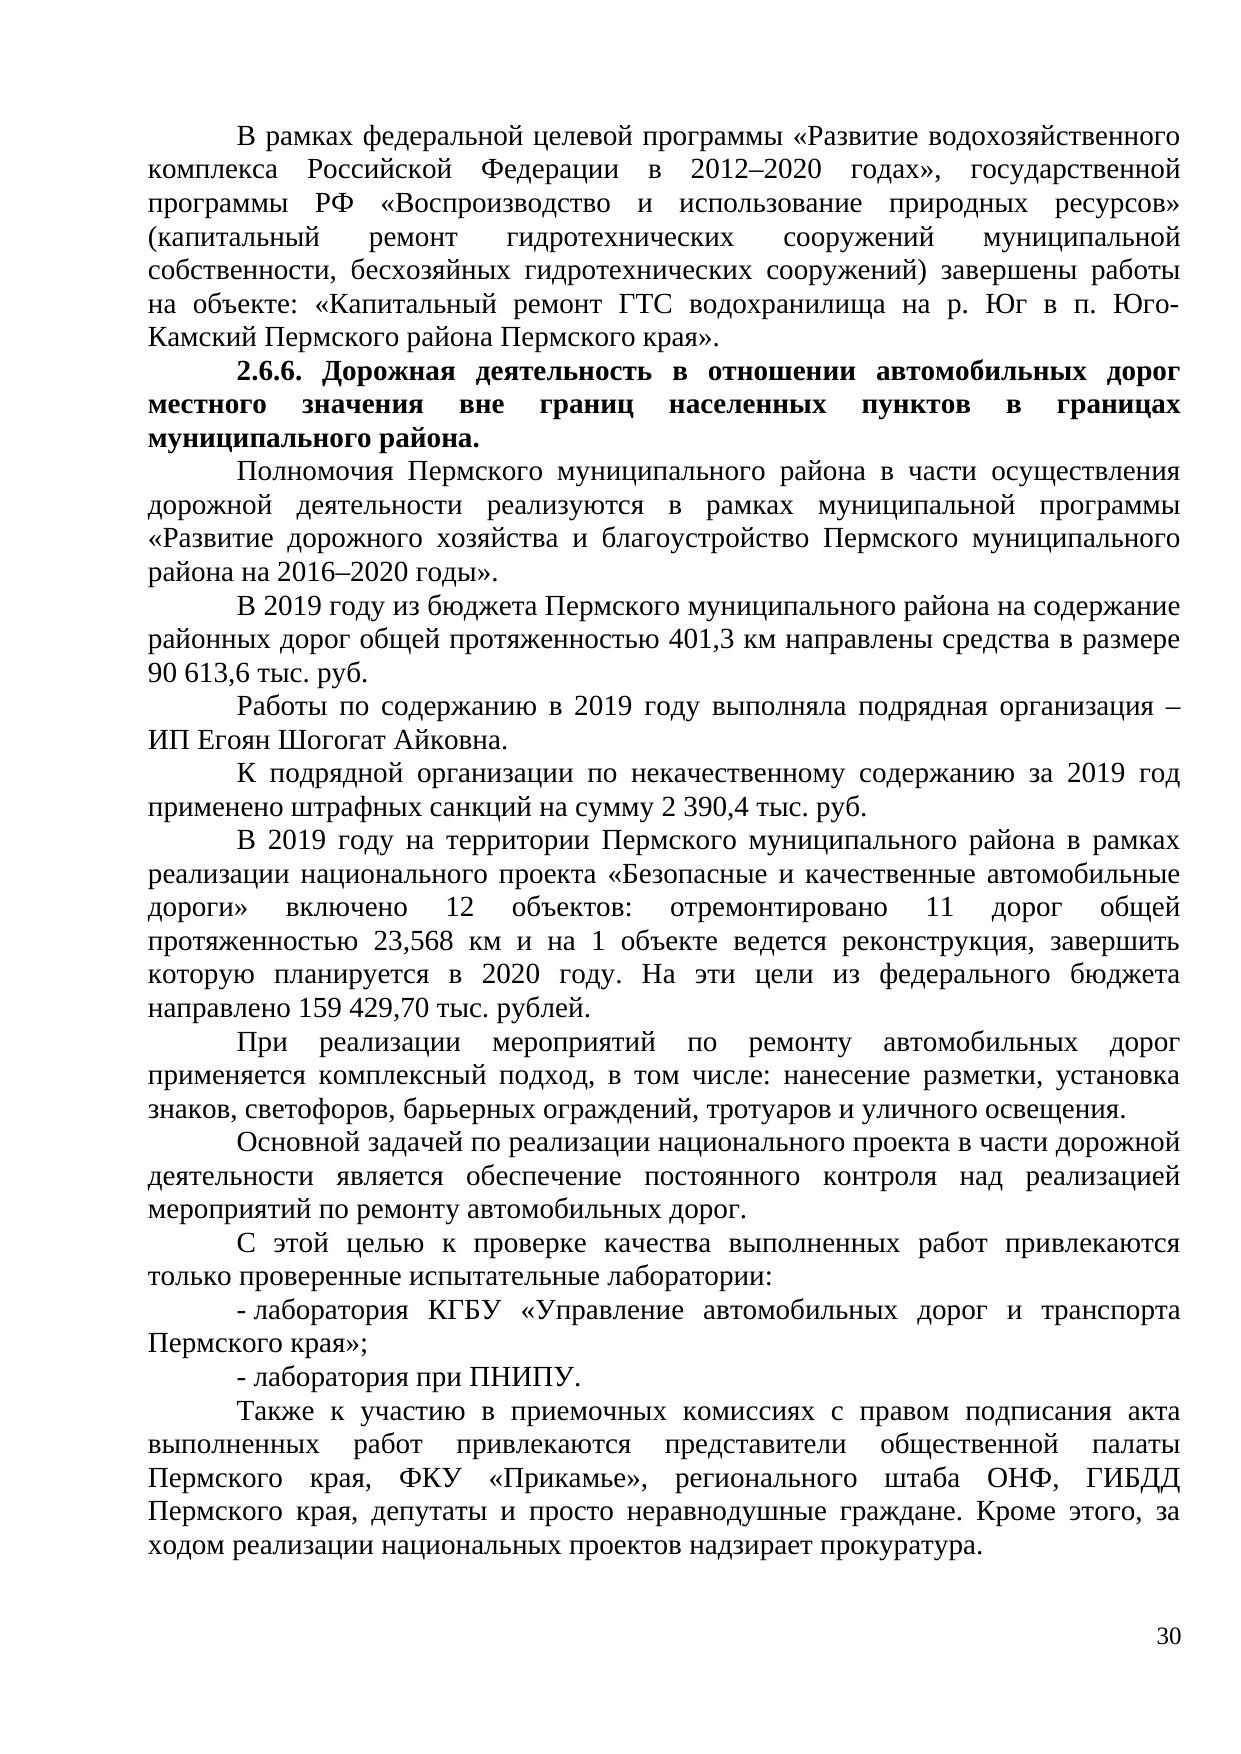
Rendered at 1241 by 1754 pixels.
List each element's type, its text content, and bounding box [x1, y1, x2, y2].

text В рамках федеральной целевой программы «Развитие водохозяйственного комплекса Российской Федерации в 2012–2020 годах», государственной программы РФ «Воспроизводство и использование природных ресурсов» (капитальный ремонт гидротехнических сооружений муниципальной собственности, бесхозяйных гидротехнических сооружений) завершены работы на объекте: «Капитальный ремонт ГТС водохранилища на р. Юг в п. Юго-Камский Пермского района Пермского края». [148, 118, 1181, 353]
text В 2019 году на территории Пермского муниципального района в рамках реализации национального проекта «Безопасные и качественные автомобильные дороги» включено 12 объектов: отремонтировано 11 дорог общей протяженностью 23,568 км и на 1 объекте ведется реконструкция, завершить которую планируется в 2020 году. На эти цели из федерального бюджета направлено 159 429,70 тыс. рублей. [148, 822, 1181, 1024]
text Полномочия Пермского муниципального района в части осуществления дорожной деятельности реализуются в рамках муниципальной программы «Развитие дорожного хозяйства и благоустройство Пермского муниципального района на 2016–2020 годы». [148, 453, 1181, 588]
text - лаборатория КГБУ «Управление автомобильных дорог и транспорта Пермского края»; [148, 1292, 1181, 1359]
text К подрядной организации по некачественному содержанию за 2019 год применено штрафных санкций на сумму 2 390,4 тыс. руб. [148, 755, 1181, 822]
text Основной задачей по реализации национального проекта в части дорожной деятельности является обеспечение постоянного контроля над реализацией мероприятий по ремонту автомобильных дорог. [148, 1124, 1181, 1225]
text При реализации мероприятий по ремонту автомобильных дорог применяется комплексный подход, в том числе: нанесение разметки, установка знаков, светофоров, барьерных ограждений, тротуаров и уличного освещения. [148, 1024, 1181, 1124]
text - лаборатория при ПНИПУ. [148, 1359, 1181, 1393]
text В 2019 году из бюджета Пермского муниципального района на содержание районных дорог общей протяженностью 401,3 км направлены средства в размере 90 613,6 тыс. руб. [148, 588, 1181, 688]
text Работы по содержанию в 2019 году выполняла подрядная организация – ИП Егоян Шогогат Айковна. [148, 688, 1181, 755]
text С этой целью к проверке качества выполненных работ привлекаются только проверенные испытательные лаборатории: [148, 1225, 1181, 1292]
text 2.6.6. Дорожная деятельность в отношении автомобильных дорог местного значения вне границ населенных пунктов в границах муниципального района. [148, 353, 1181, 453]
text Также к участию в приемочных комиссиях с правом подписания акта выполненных работ привлекаются представители общественной палаты Пермского края, ФКУ «Прикамье», регионального штаба ОНФ, ГИБДД Пермского края, депутаты и просто неравнодушные граждане. Кроме этого, за ходом реализации национальных проектов надзирает прокуратура. [148, 1393, 1181, 1560]
